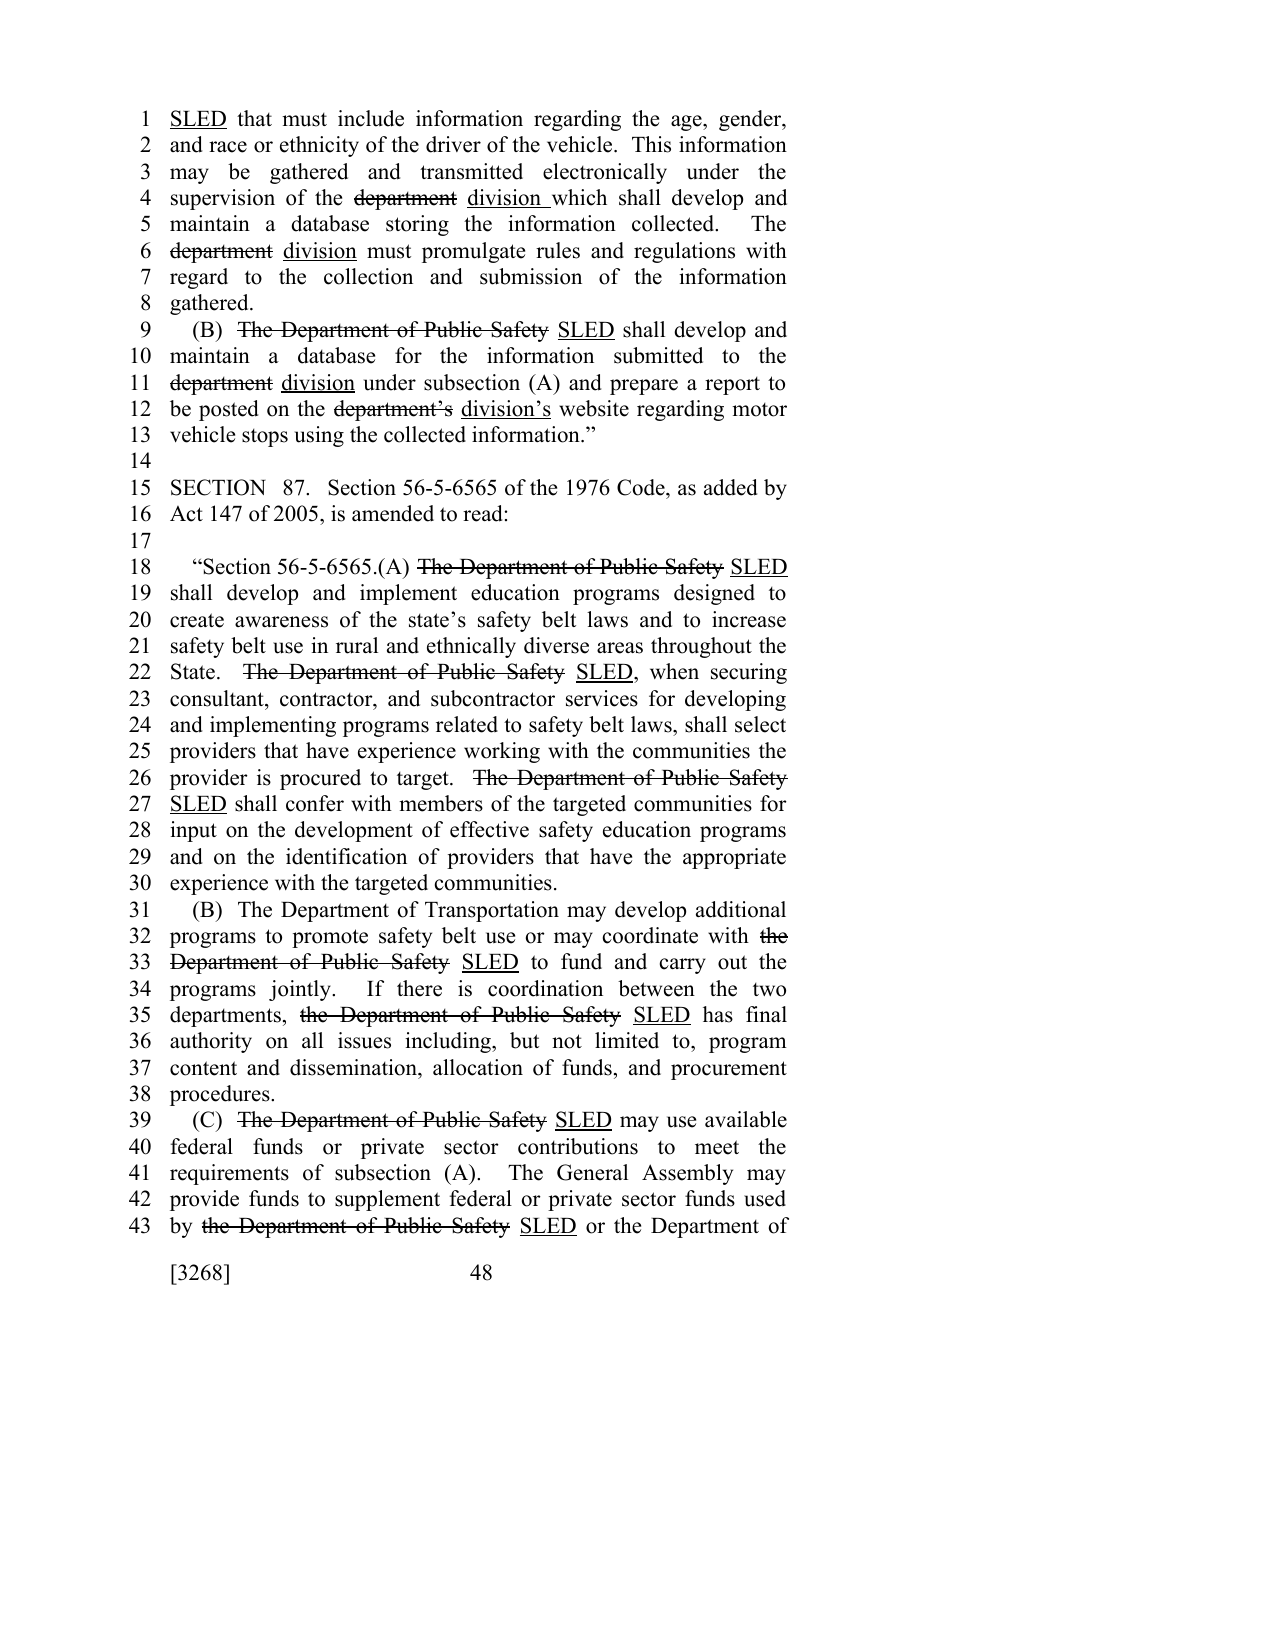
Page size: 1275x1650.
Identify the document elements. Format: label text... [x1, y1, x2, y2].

text (B) The Department of Transportation may develop additional programs to promote safety belt use or may coordinate with the Department of Public Safety SLED to fund and carry out the programs jointly. If there is coordination between the two departments, the Department of Public Safety SLED has final authority on all issues including, but not limited to, program content and dissemination, allocation of funds, and procurement procedures. [169, 896, 787, 1106]
text (B) The Department of Public Safety SLED shall develop and maintain a database for the information submitted to the department division under subsection (A) and prepare a report to be posted on the department’s division’s website regarding motor vehicle stops using the collected information.” [169, 316, 787, 448]
text “Section 56-5-6565.(A) The Department of Public Safety SLED shall develop and implement education programs designed to create awareness of the state’s safety belt laws and to increase safety belt use in rural and ethnically diverse areas throughout the State. The Department of Public Safety SLED, when securing consultant, contractor, and subcontractor services for developing and implementing programs related to safety belt laws, shall select providers that have experience working with the communities the provider is procured to target. The Department of Public Safety SLED shall confer with members of the targeted communities for input on the development of effective safety education programs and on the identification of providers that have the appropriate experience with the targeted communities. [169, 553, 787, 896]
text SECTION 87. Section 56-5-6565 of the 1976 Code, as added by Act 147 of 2005, is amended to read: [169, 474, 787, 527]
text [169, 105, 787, 316]
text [169, 1106, 787, 1238]
